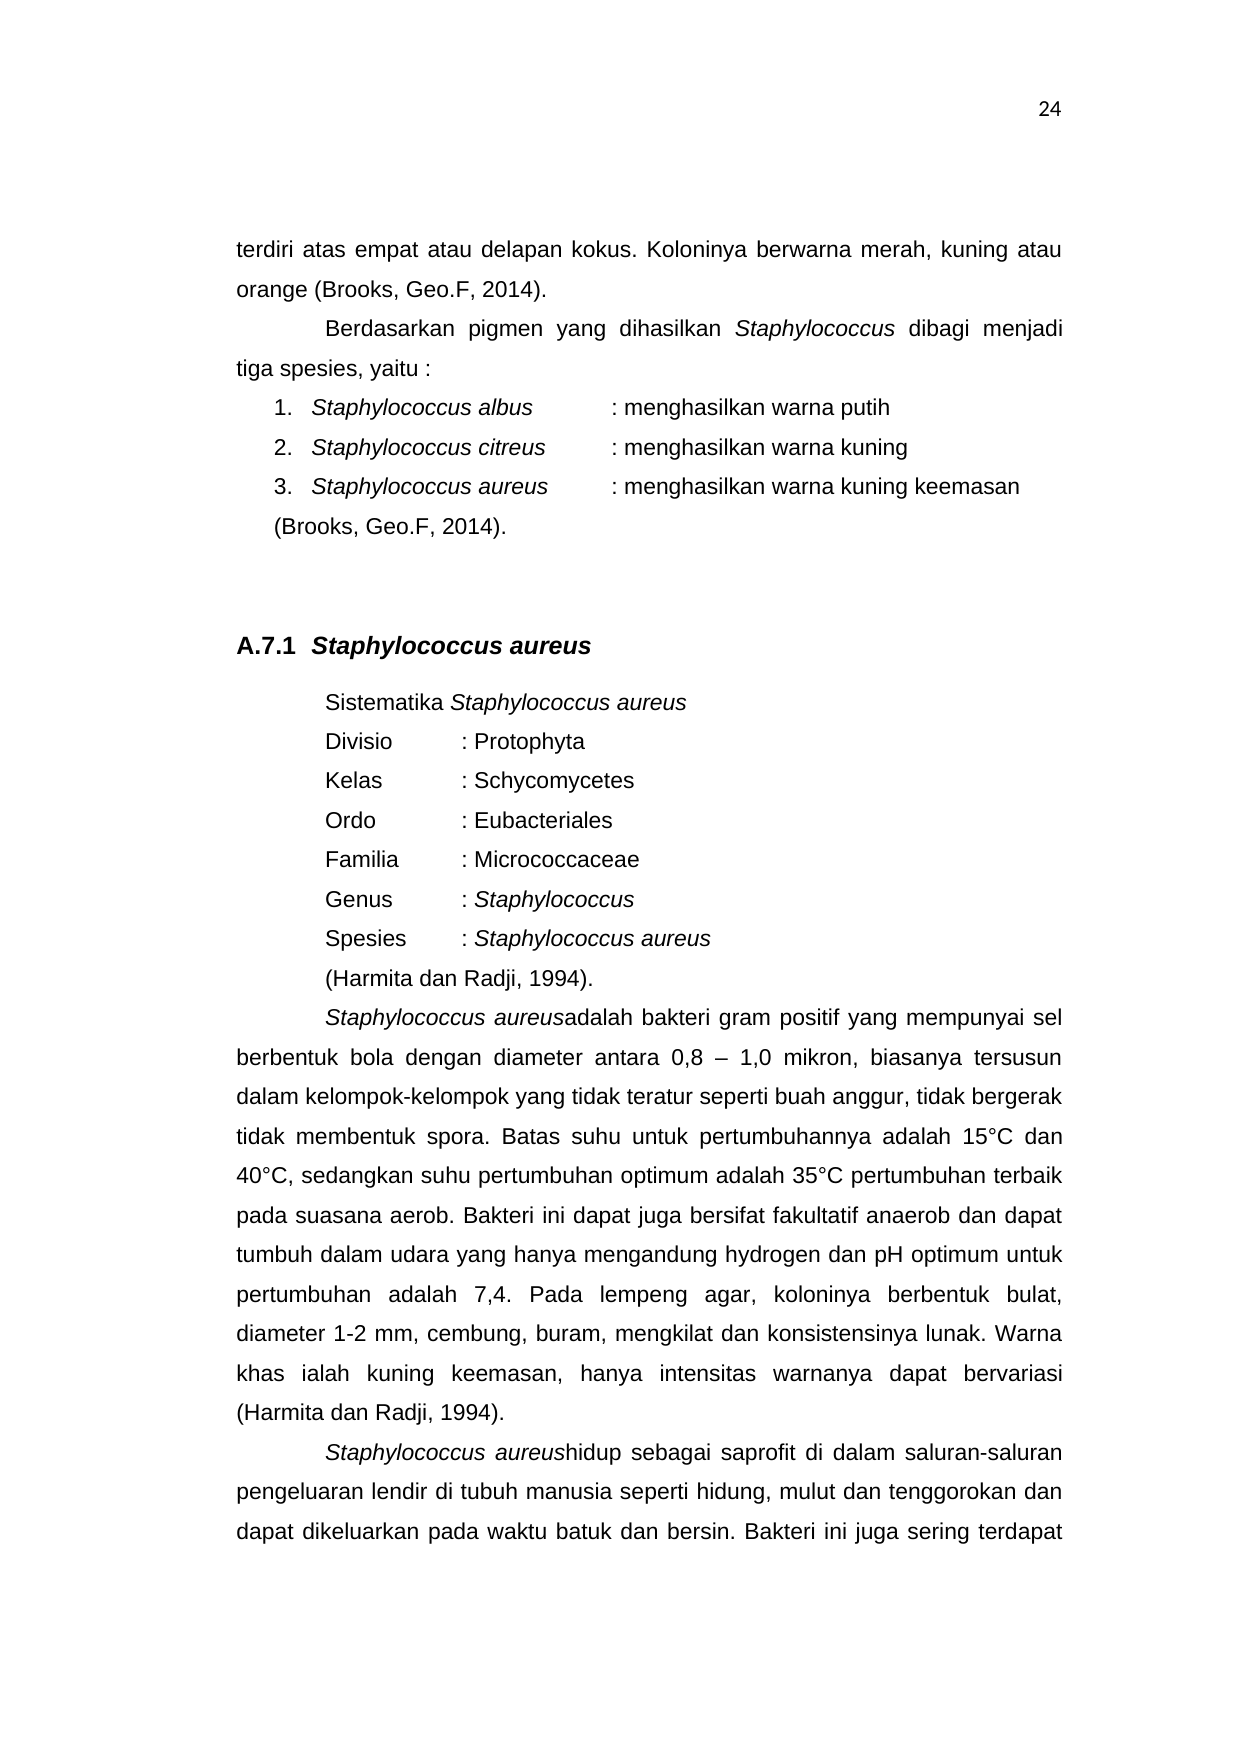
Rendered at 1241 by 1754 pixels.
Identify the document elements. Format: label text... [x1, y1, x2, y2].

list Staphylococcus citreus : menghasilkan warna kuning [274, 434, 1063, 460]
list Staphylococcus aureus : menghasilkan warna kuning keemasan [274, 473, 1063, 499]
text Ordo : Eubacteriales [236, 807, 1063, 833]
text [236, 236, 1063, 302]
text Berdasarkan pigmen yang dihasilkan Staphylococcus dibagi menjadi tiga spesies, yaitu : [236, 315, 1063, 381]
text Genus : Staphylococcus [236, 886, 1063, 912]
text Divisio : Protophyta [236, 728, 1063, 754]
text (Harmita dan Radji, 1994). [236, 965, 1063, 991]
text Spesies : Staphylococcus aureus [236, 925, 1063, 952]
text A.7.1 Staphylococcus aureus [236, 631, 1063, 660]
text Familia : Micrococcaceae [236, 846, 1063, 873]
list Staphylococcus albus : menghasilkan warna putih [274, 394, 1063, 421]
text Sistematika Staphylococcus aureus [236, 688, 1063, 715]
text Kelas : Schycomycetes [236, 767, 1063, 794]
text Staphylococcus aureusadalah bakteri gram positif yang mempunyai sel berbentuk bola dengan diameter antara 0,8 – 1,0 mikron, biasanya tersusun dalam kelompok-kelompok yang tidak teratur seperti buah anggur, tidak bergerak tidak membentuk spora. Batas suhu untuk pertumbuhannya adalah 15°C dan 40°C, sedangkan suhu pertumbuhan optimum adalah 35°C pertumbuhan terbaik pada suasana aerob. Bakteri ini dapat juga bersifat fakultatif anaerob dan dapat tumbuh dalam udara yang hanya mengandung hydrogen dan pH optimum untuk pertumbuhan adalah 7,4. Pada lempeng agar, koloninya berbentuk bulat, diameter 1-2 mm, cembung, buram, mengkilat dan konsistensinya lunak. Warna khas ialah kuning keemasan, hanya intensitas warnanya dapat bervariasi (Harmita dan Radji, 1994). [236, 1004, 1063, 1426]
text (Brooks, Geo.F, 2014). [274, 513, 1063, 539]
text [236, 1439, 1063, 1544]
